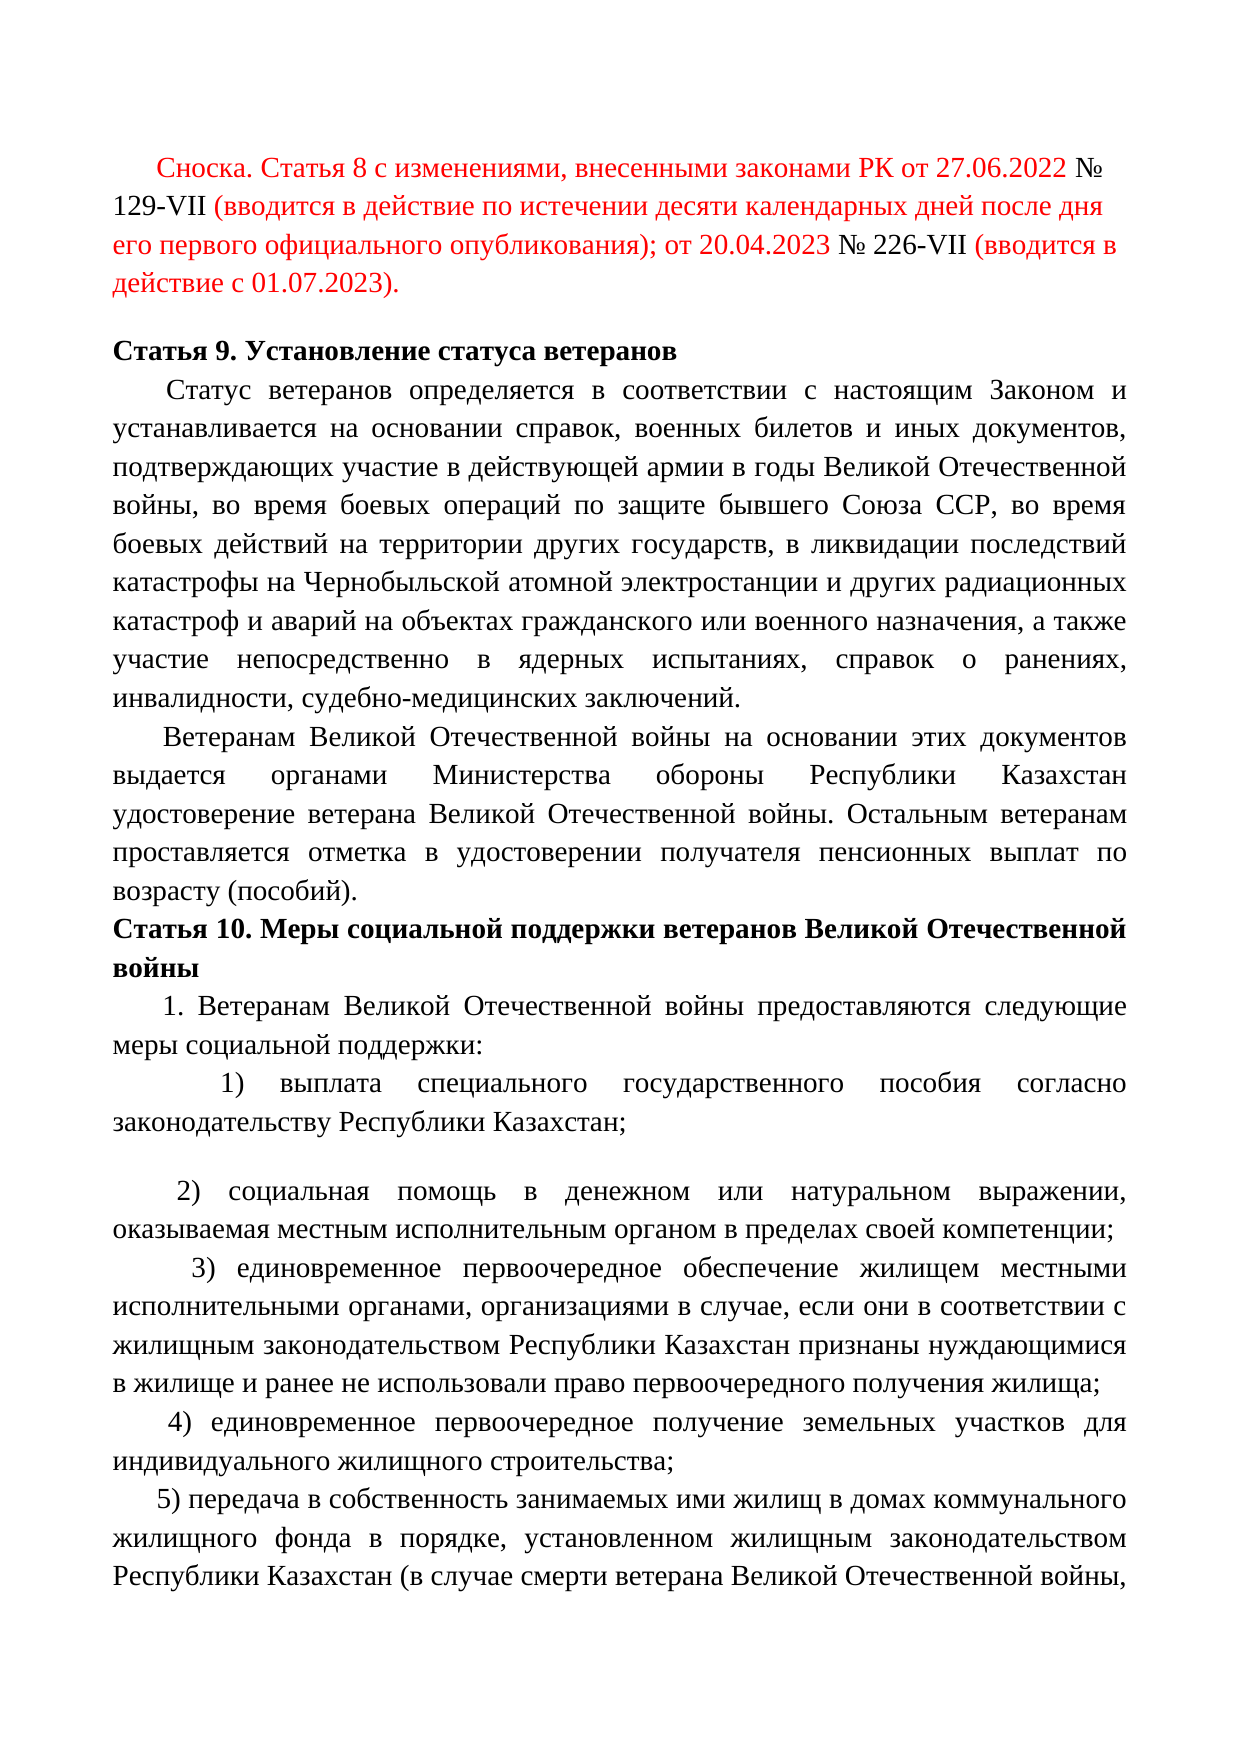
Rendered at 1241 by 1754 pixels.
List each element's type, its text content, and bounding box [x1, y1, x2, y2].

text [112, 1481, 1128, 1592]
text 1. Ветеранам Великой Отечественной войны предоставляются следующие меры социальной поддержки: [112, 988, 1128, 1061]
text 4) единовременное первоочередное получение земельных участков для индивидуального жилищного строительства; [112, 1404, 1128, 1476]
text Статус ветеранов определяется в соответствии с настоящим Законом и устанавливается на основании справок, военных билетов и иных документов, подтверждающих участие в действующей армии в годы Великой Отечественной войны, во время боевых операций по защите бывшего Союза ССР, во время боевых действий на территории других государств, в ликвидации последствий катастрофы на Чернобыльской атомной электростанции и других радиационных катастроф и аварий на объектах гражданского или военного назначения, а также участие непосредственно в ядерных испытаниях, справок о ранениях, инвалидности, судебно-медицинских заключений. [112, 372, 1128, 714]
text Сноска. Статья 8 с изменениями, внесенными законами РК от 27.06.2022 № 129-VII (вводится в действие по истечении десяти календарных дней после дня его первого официального опубликования); от 20.04.2023 № 226-VII (вводится в действие с 01.07.2023). [112, 150, 1128, 329]
text Ветеранам Великой Отечественной войны на основании этих документов выдается органами Министерства обороны Республики Казахстан удостоверение ветерана Великой Отечественной войны. Остальным ветеранам проставляется отметка в удостоверении получателя пенсионных выплат по возрасту (пособий). [112, 719, 1128, 906]
text 3) единовременное первоочередное обеспечение жилищем местными исполнительными органами, организациями в случае, если они в соответствии с жилищным законодательством Республики Казахстан признаны нуждающимися в жилище и ранее не использовали право первоочередного получения жилища; [112, 1250, 1128, 1399]
text 1) выплата специального государственного пособия согласно законодательству Республики Казахстан; [112, 1066, 1128, 1138]
text Статья 9. Установление статуса ветеранов [112, 333, 1128, 367]
text Статья 10. Меры социальной поддержки ветеранов Великой Отечественной войны [112, 911, 1128, 983]
text 2) социальная помощь в денежном или натуральном выражении, оказываемая местным исполнительным органом в пределах своей компетенции; [112, 1173, 1128, 1245]
